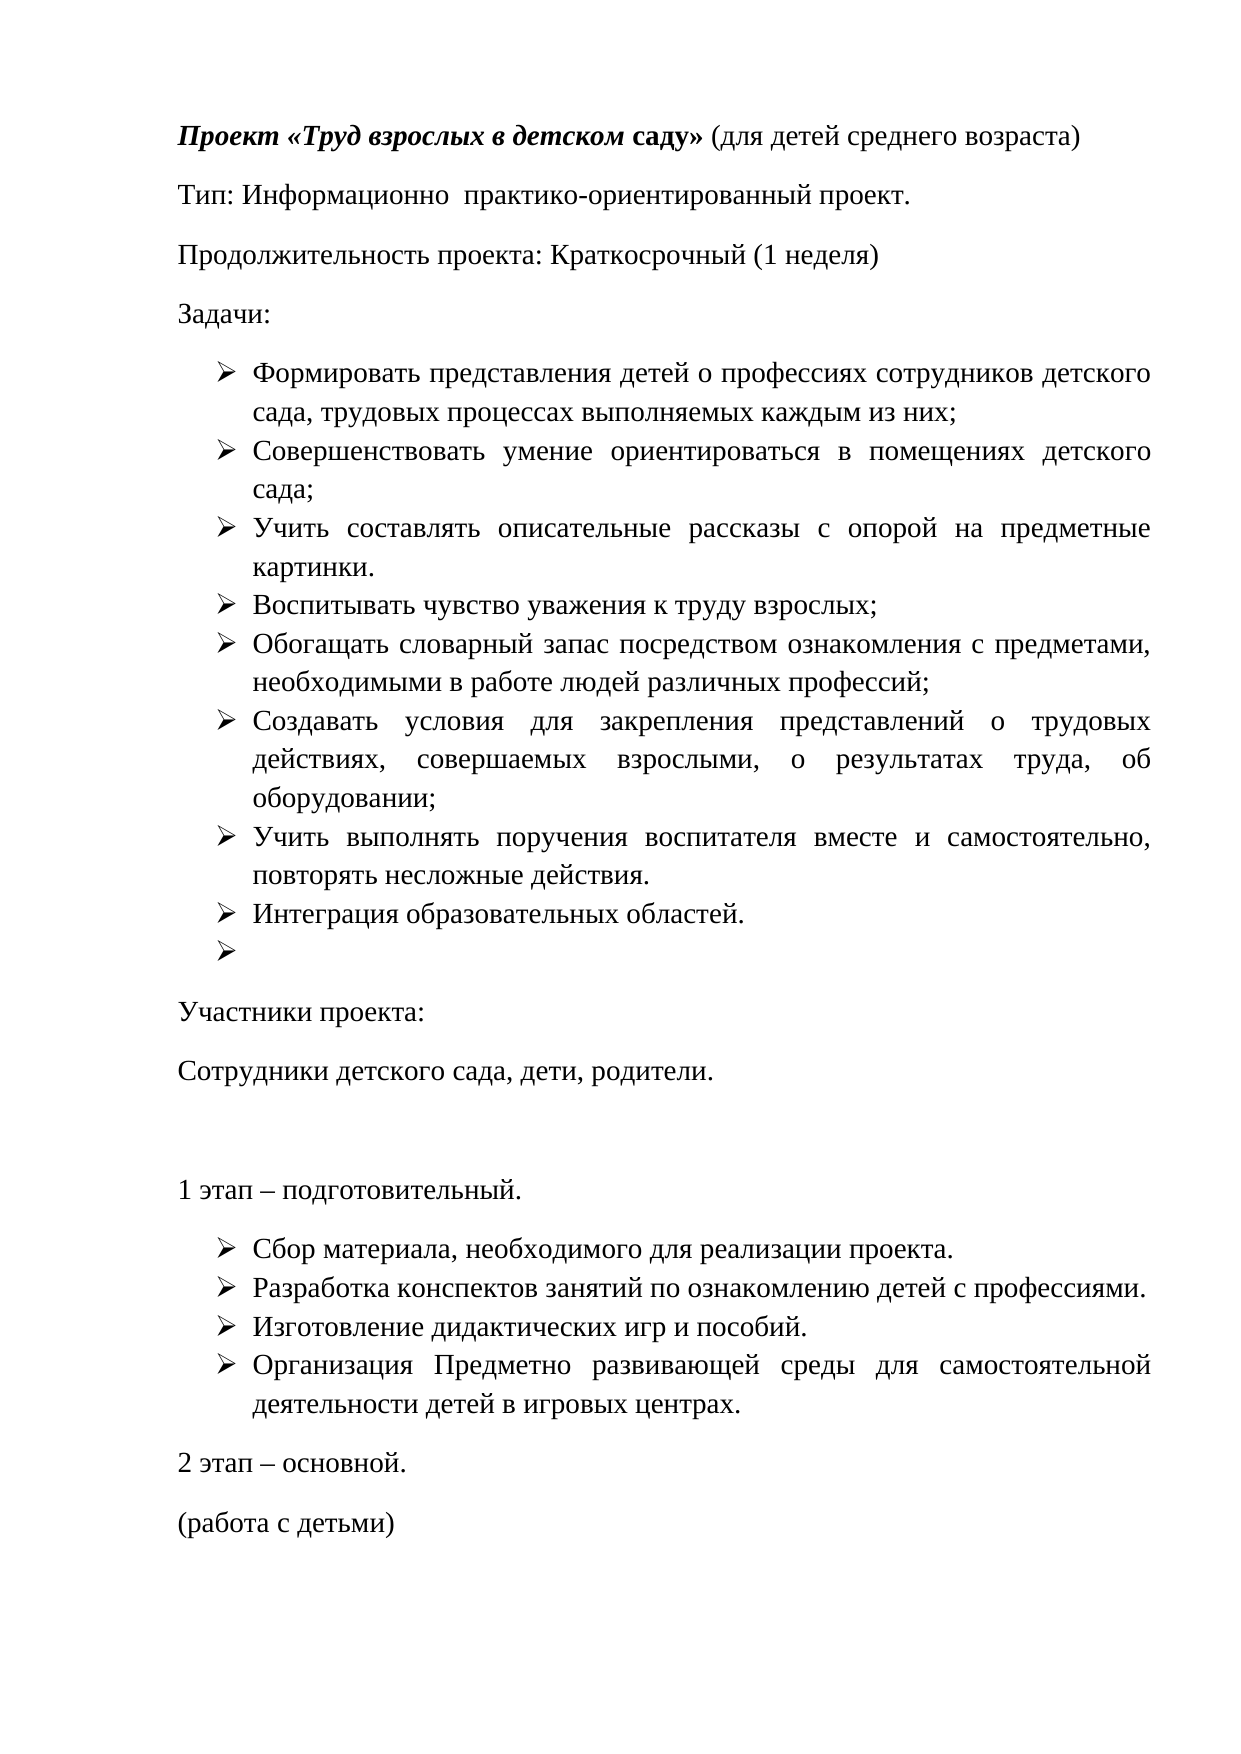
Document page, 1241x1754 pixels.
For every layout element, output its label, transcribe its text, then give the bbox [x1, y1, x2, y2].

list Учить выполнять поручения воспитателя вместе и самостоятельно, повторять несложные действия. [215, 819, 1152, 891]
text Сотрудники детского сада, дети, родители. [177, 1053, 1152, 1087]
text Задачи: [177, 296, 1152, 330]
list Совершенствовать умение ориентироваться в помещениях детского сада; [215, 433, 1152, 505]
list Организация Предметно развивающей среды для самостоятельной деятельности детей в игровых центрах. [215, 1347, 1152, 1420]
list Воспитывать чувство уважения к труду взрослых; [215, 587, 1152, 621]
list Разработка конспектов занятий по ознакомлению детей с профессиями. [215, 1270, 1152, 1304]
text (работа с детьми) [177, 1505, 1152, 1538]
list Создавать условия для закрепления представлений о трудовых действиях, совершаемых взрослыми, о результатах труда, об оборудовании; [215, 703, 1152, 814]
list Формировать представления детей о профессиях сотрудников детского сада, трудовых процессах выполняемых каждым из них; [215, 356, 1152, 428]
list Изготовление дидактических игр и пособий. [215, 1309, 1152, 1342]
list Учить составлять описательные рассказы с опорой на предметные картинки. [215, 510, 1152, 582]
text 2 этап – основной. [177, 1446, 1152, 1479]
list Обогащать словарный запас посредством ознакомления с предметами, необходимыми в работе людей различных профессий; [215, 626, 1152, 698]
text Проект «Труд взрослых в детском саду» (для детей среднего возраста) [177, 118, 1152, 152]
list Сбор материала, необходимого для реализации проекта. [215, 1232, 1152, 1265]
text Продолжительность проекта: Краткосрочный (1 неделя) [177, 237, 1152, 270]
text Участники проекта: [177, 994, 1152, 1028]
text 1 этап – подготовительный. [177, 1172, 1152, 1206]
text Тип: Информационно практико-ориентированный проект. [177, 177, 1152, 211]
list Интеграция образовательных областей. [215, 896, 1152, 929]
